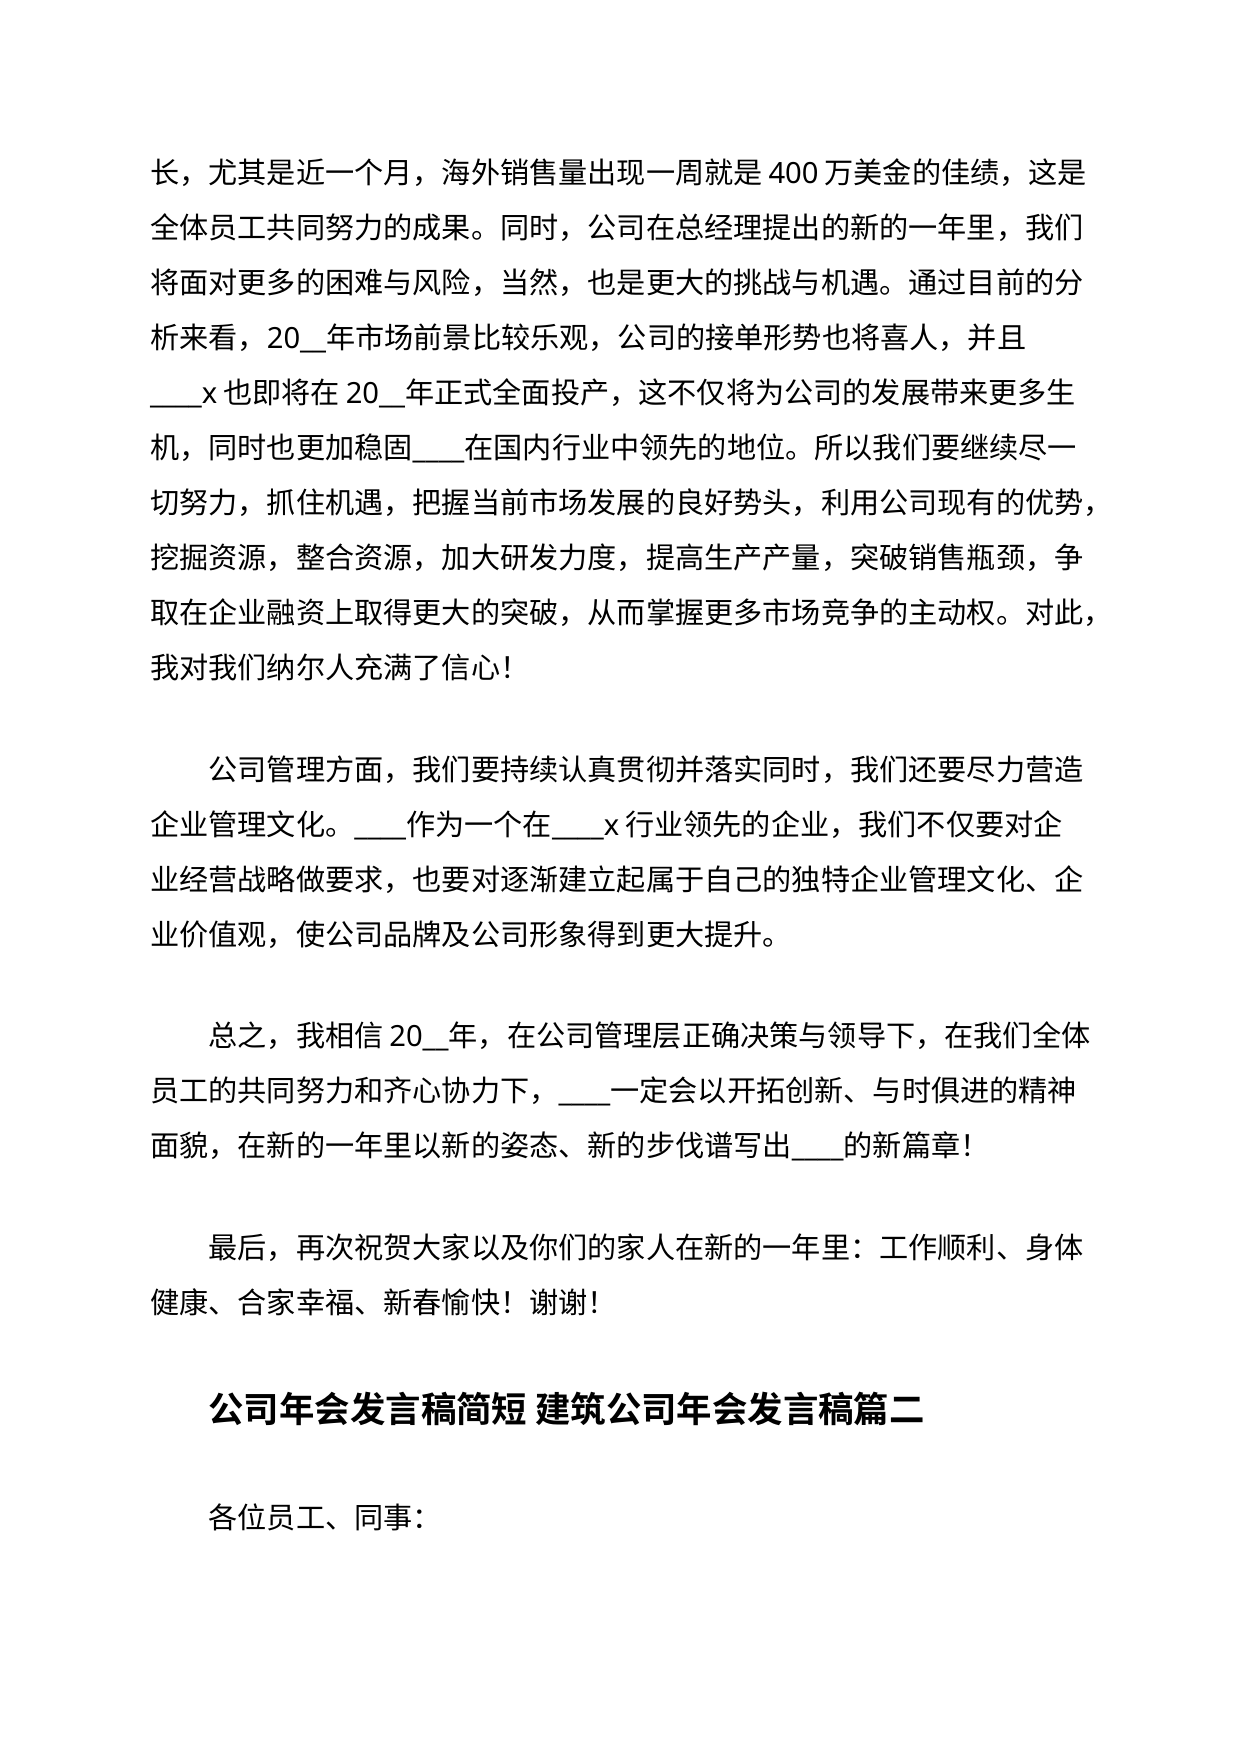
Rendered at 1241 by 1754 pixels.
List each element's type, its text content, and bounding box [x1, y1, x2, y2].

text 公司管理方面，我们要持续认真贯彻并落实同时，我们还要尽力营造企业管理文化。____作为一个在____x行业领先的企业，我们不仅要对企业经营战略做要求，也要对逐渐建立起属于自己的独特企业管理文化、企业价值观，使公司品牌及公司形象得到更大提升。 [150, 746, 1090, 953]
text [150, 150, 1090, 687]
text 各位员工、同事： [150, 1495, 1090, 1537]
text 最后，再次祝贺大家以及你们的家人在新的一年里：工作顺利、身体健康、合家幸福、新春愉快！谢谢！ [150, 1225, 1090, 1322]
text 公司年会发言稿简短 建筑公司年会发言稿篇二 [150, 1381, 1090, 1433]
text 总之，我相信20__年，在公司管理层正确决策与领导下，在我们全体员工的共同努力和齐心协力下，____一定会以开拓创新、与时俱进的精神面貌，在新的一年里以新的姿态、新的步伐谱写出____的新篇章！ [150, 1013, 1090, 1165]
